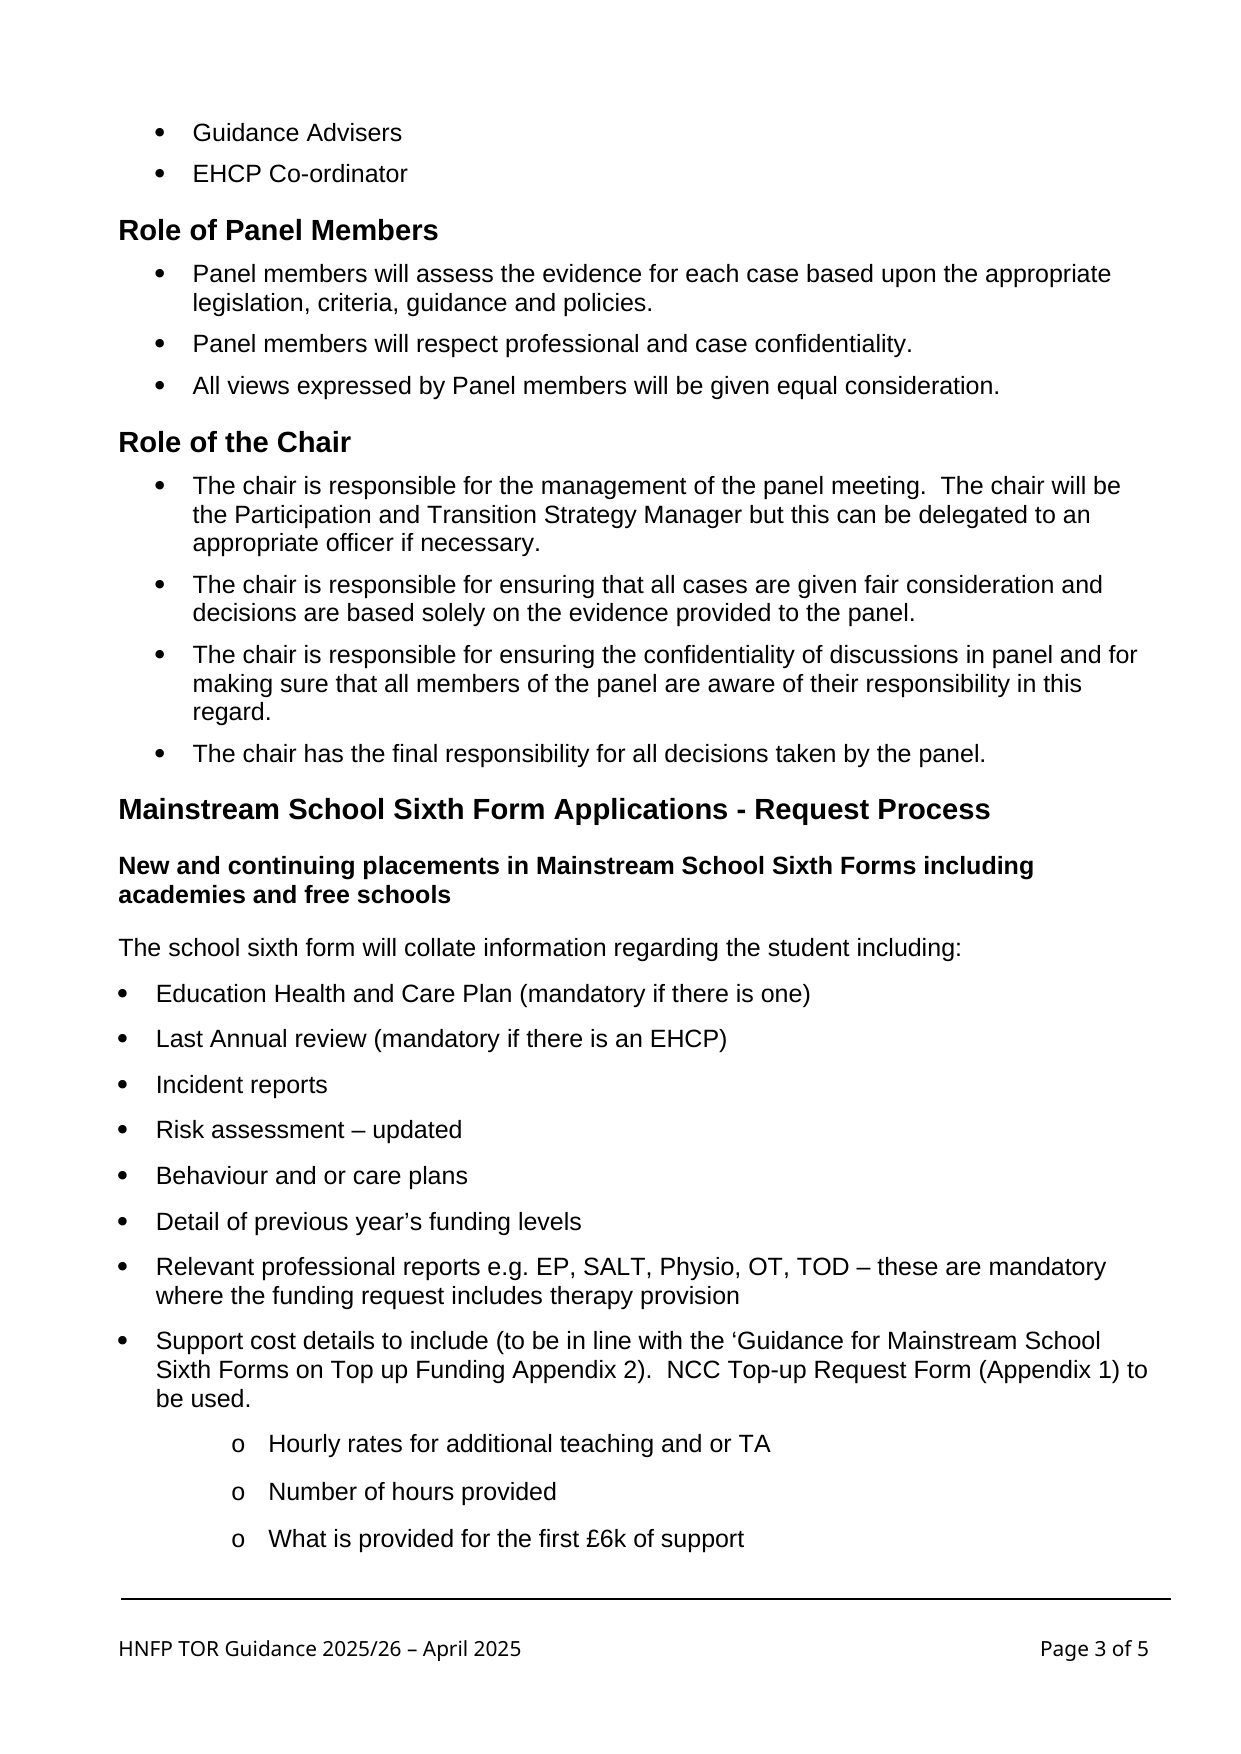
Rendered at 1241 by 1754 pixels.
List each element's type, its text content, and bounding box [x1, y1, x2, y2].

text The school sixth form will collate information regarding the student including: [118, 933, 1152, 962]
list Hourly rates for additional teaching and or TA [231, 1429, 1152, 1460]
list Last Annual review (mandatory if there is an EHCP) [118, 1024, 1152, 1053]
list Behaviour and or care plans [118, 1161, 1152, 1190]
list Detail of previous year’s funding levels [118, 1206, 1152, 1235]
list EHCP Co-ordinator [155, 159, 1152, 188]
list Guidance Advisers [155, 118, 1152, 147]
list The chair has the final responsibility for all decisions taken by the panel. [155, 738, 1152, 767]
list Support cost details to include (to be in line with the ‘Guidance for Mainstream School Sixth Forms on Top up Funding Appendix 2). NCC Top-up Request Form (Appendix 1) to be used. [118, 1326, 1152, 1413]
list The chair is responsible for ensuring the confidentiality of discussions in panel and for making sure that all members of the panel are aware of their responsibility in this regard. [155, 640, 1152, 726]
list Panel members will assess the evidence for each case based upon the appropriate legislation, criteria, guidance and policies. [155, 259, 1152, 317]
list Relevant professional reports e.g. EP, SALT, Physio, OT, TOD – these are mandatory where the funding request includes therapy provision [118, 1252, 1152, 1309]
list What is provided for the first £6k of support [231, 1524, 1152, 1555]
list Education Health and Care Plan (mandatory if there is one) [118, 979, 1152, 1008]
list Panel members will respect professional and case confidentiality. [155, 329, 1152, 358]
subtitle Mainstream School Sixth Form Applications - Request Process [118, 792, 1152, 826]
list The chair is responsible for the management of the panel meeting. The chair will be the Participation and Transition Strategy Manager but this can be delegated to an appropriate officer if necessary. [155, 471, 1152, 557]
list Incident reports [118, 1070, 1152, 1099]
list Risk assessment – updated [118, 1115, 1152, 1144]
list The chair is responsible for ensuring that all cases are given fair consideration and decisions are based solely on the evidence provided to the panel. [155, 569, 1152, 627]
subtitle Role of the Chair [118, 425, 1152, 458]
subtitle New and continuing placements in Mainstream School Sixth Forms including academies and free schools [118, 851, 1152, 908]
list Number of hours provided [231, 1477, 1152, 1508]
list All views expressed by Panel members will be given equal consideration. [155, 371, 1152, 400]
subtitle Role of Panel Members [118, 213, 1152, 247]
